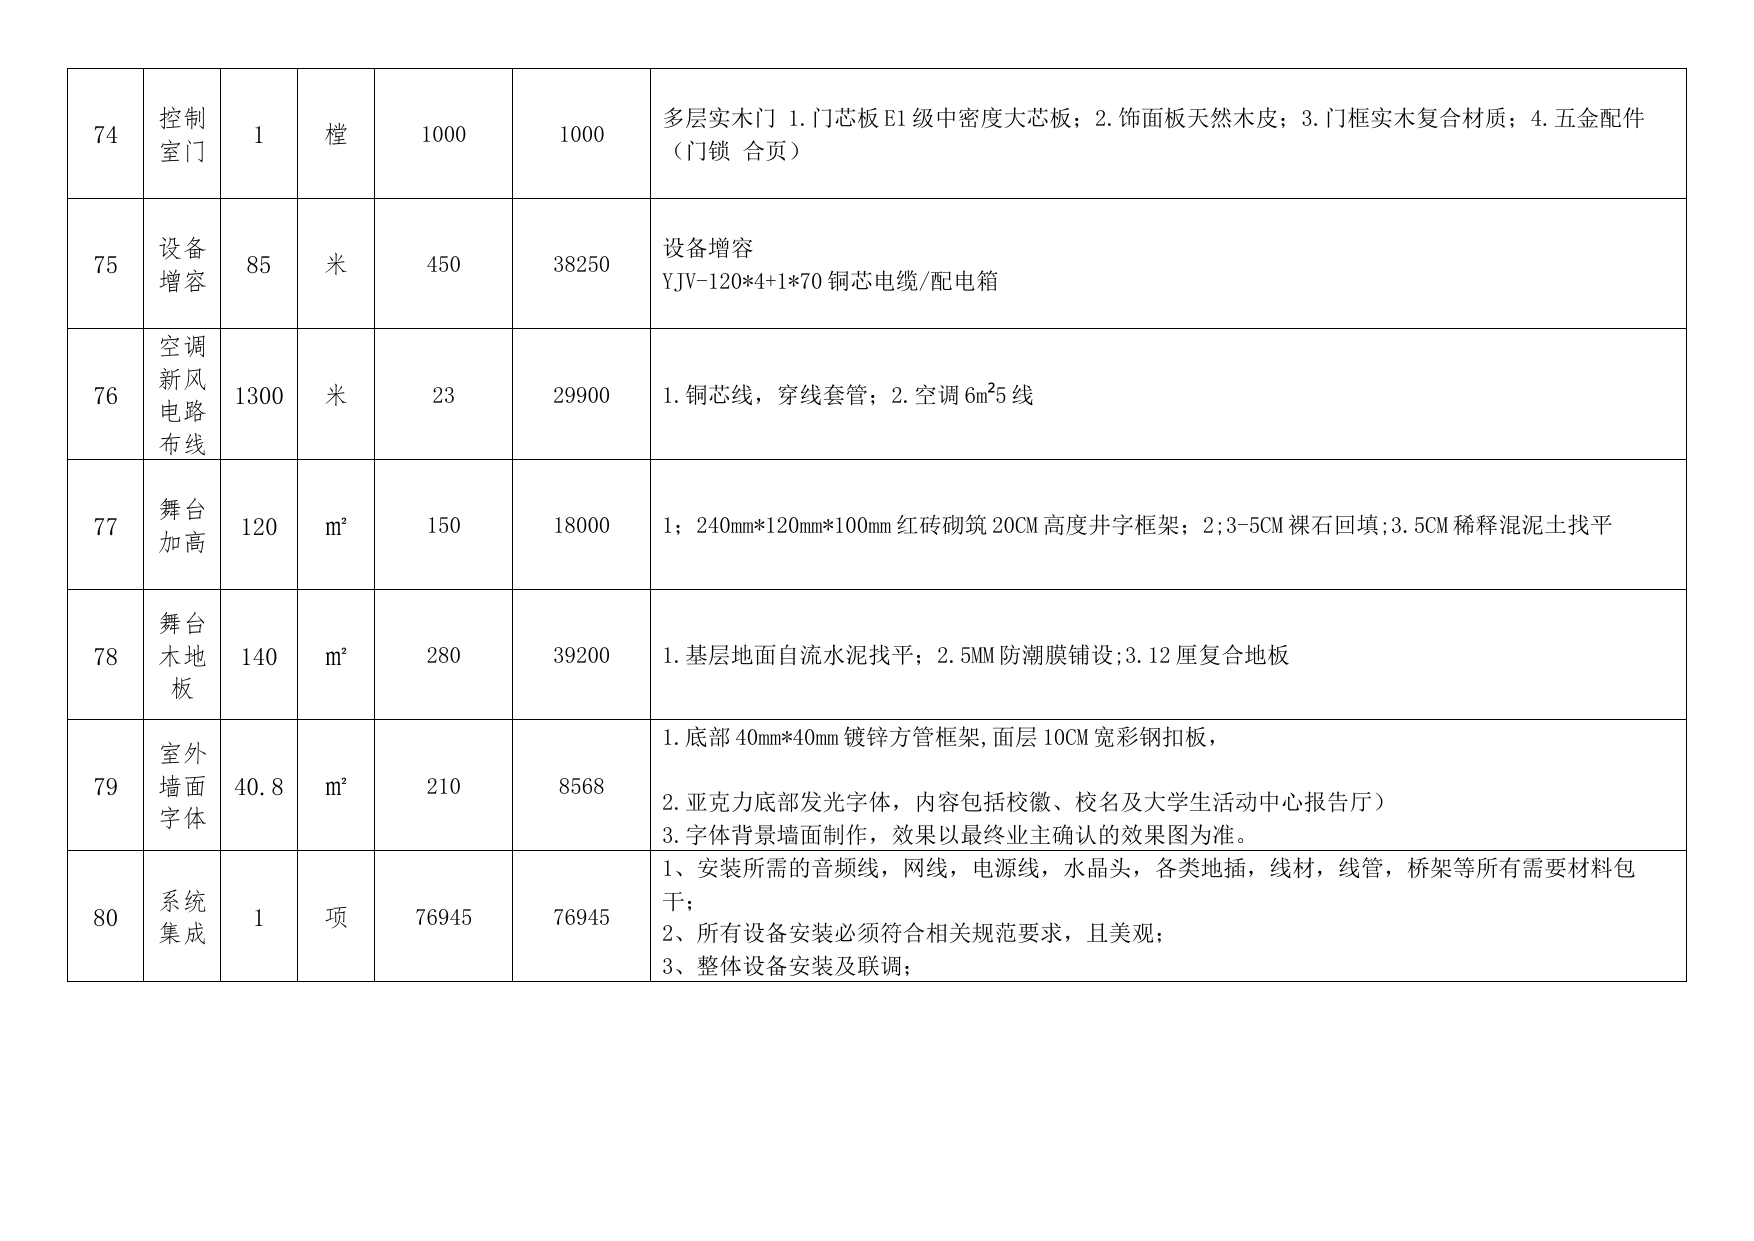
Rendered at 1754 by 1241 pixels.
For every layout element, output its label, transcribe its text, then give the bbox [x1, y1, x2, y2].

table_cell 1000 [375, 69, 512, 198]
table_cell 控制室门 [144, 69, 220, 198]
table_cell 1；240mm*120mm*100mm红砖砌筑20CM高度井字框架；2;3-5CM裸石回填;3.5CM稀释混泥土找平 [651, 460, 1686, 589]
table_cell 29900 [513, 329, 650, 459]
table_cell ㎡ [298, 460, 374, 589]
table_cell 23 [375, 329, 512, 459]
table_cell 38250 [513, 199, 650, 328]
table_cell 79 [68, 720, 143, 850]
table_cell 85 [221, 199, 297, 328]
table_cell 樘 [298, 69, 374, 198]
table_cell 1、安装所需的音频线，网线，电源线，水晶头，各类地插，线材，线管，桥架等所有需要材料包干； 2、所有设备安装必须符合相关规范要求，且美观； 3、整体设备安装及联调； [651, 851, 1686, 981]
table_cell 77 [68, 460, 143, 589]
table_cell 空调新风电路布线 [144, 329, 220, 459]
table_cell 1.铜芯线，穿线套管；2.空调6m²5线 [651, 329, 1686, 459]
table_cell 米 [298, 329, 374, 459]
table_cell 18000 [513, 460, 650, 589]
table_cell ㎡ [298, 590, 374, 719]
table_cell 76 [68, 329, 143, 459]
table_cell 多层实木门 1.门芯板E1级中密度大芯板；2.饰面板天然木皮；3.门框实木复合材质；4.五金配件（门锁 合页） [651, 69, 1686, 198]
table_cell 1.底部40mm*40mm镀锌方管框架,面层10CM宽彩钢扣板， 2.亚克力底部发光字体，内容包括校徽、校名及大学生活动中心报告厅） 3.字体背景墙面制作，效果以最终业主确认的效果图为准。 [651, 720, 1686, 850]
table_cell 76945 [513, 851, 650, 981]
table_cell 76945 [375, 851, 512, 981]
table_cell 280 [375, 590, 512, 719]
table_cell 1 [221, 69, 297, 198]
table_cell 450 [375, 199, 512, 328]
table_cell 150 [375, 460, 512, 589]
table_cell 8568 [513, 720, 650, 850]
table_cell 120 [221, 460, 297, 589]
table_cell 1000 [513, 69, 650, 198]
table_cell 39200 [513, 590, 650, 719]
table_cell 140 [221, 590, 297, 719]
table_cell 系统集成 [144, 851, 220, 981]
table_cell 舞台加高 [144, 460, 220, 589]
table_cell 项 [298, 851, 374, 981]
table_cell 74 [68, 69, 143, 198]
table_cell 1 [221, 851, 297, 981]
table_cell 80 [68, 851, 143, 981]
table_cell 设备增容 YJV-120*4+1*70铜芯电缆/配电箱 [651, 199, 1686, 328]
table_cell 40.8 [221, 720, 297, 850]
table_cell ㎡ [298, 720, 374, 850]
table_cell 78 [68, 590, 143, 719]
table_cell 1300 [221, 329, 297, 459]
table_cell 舞台木地板 [144, 590, 220, 719]
table_cell 米 [298, 199, 374, 328]
table_cell 1.基层地面自流水泥找平；2.5MM防潮膜铺设;3.12厘复合地板 [651, 590, 1686, 719]
table_cell 75 [68, 199, 143, 328]
table_cell 室外墙面字体 [144, 720, 220, 850]
table_cell 设备增容 [144, 199, 220, 328]
table_cell 210 [375, 720, 512, 850]
